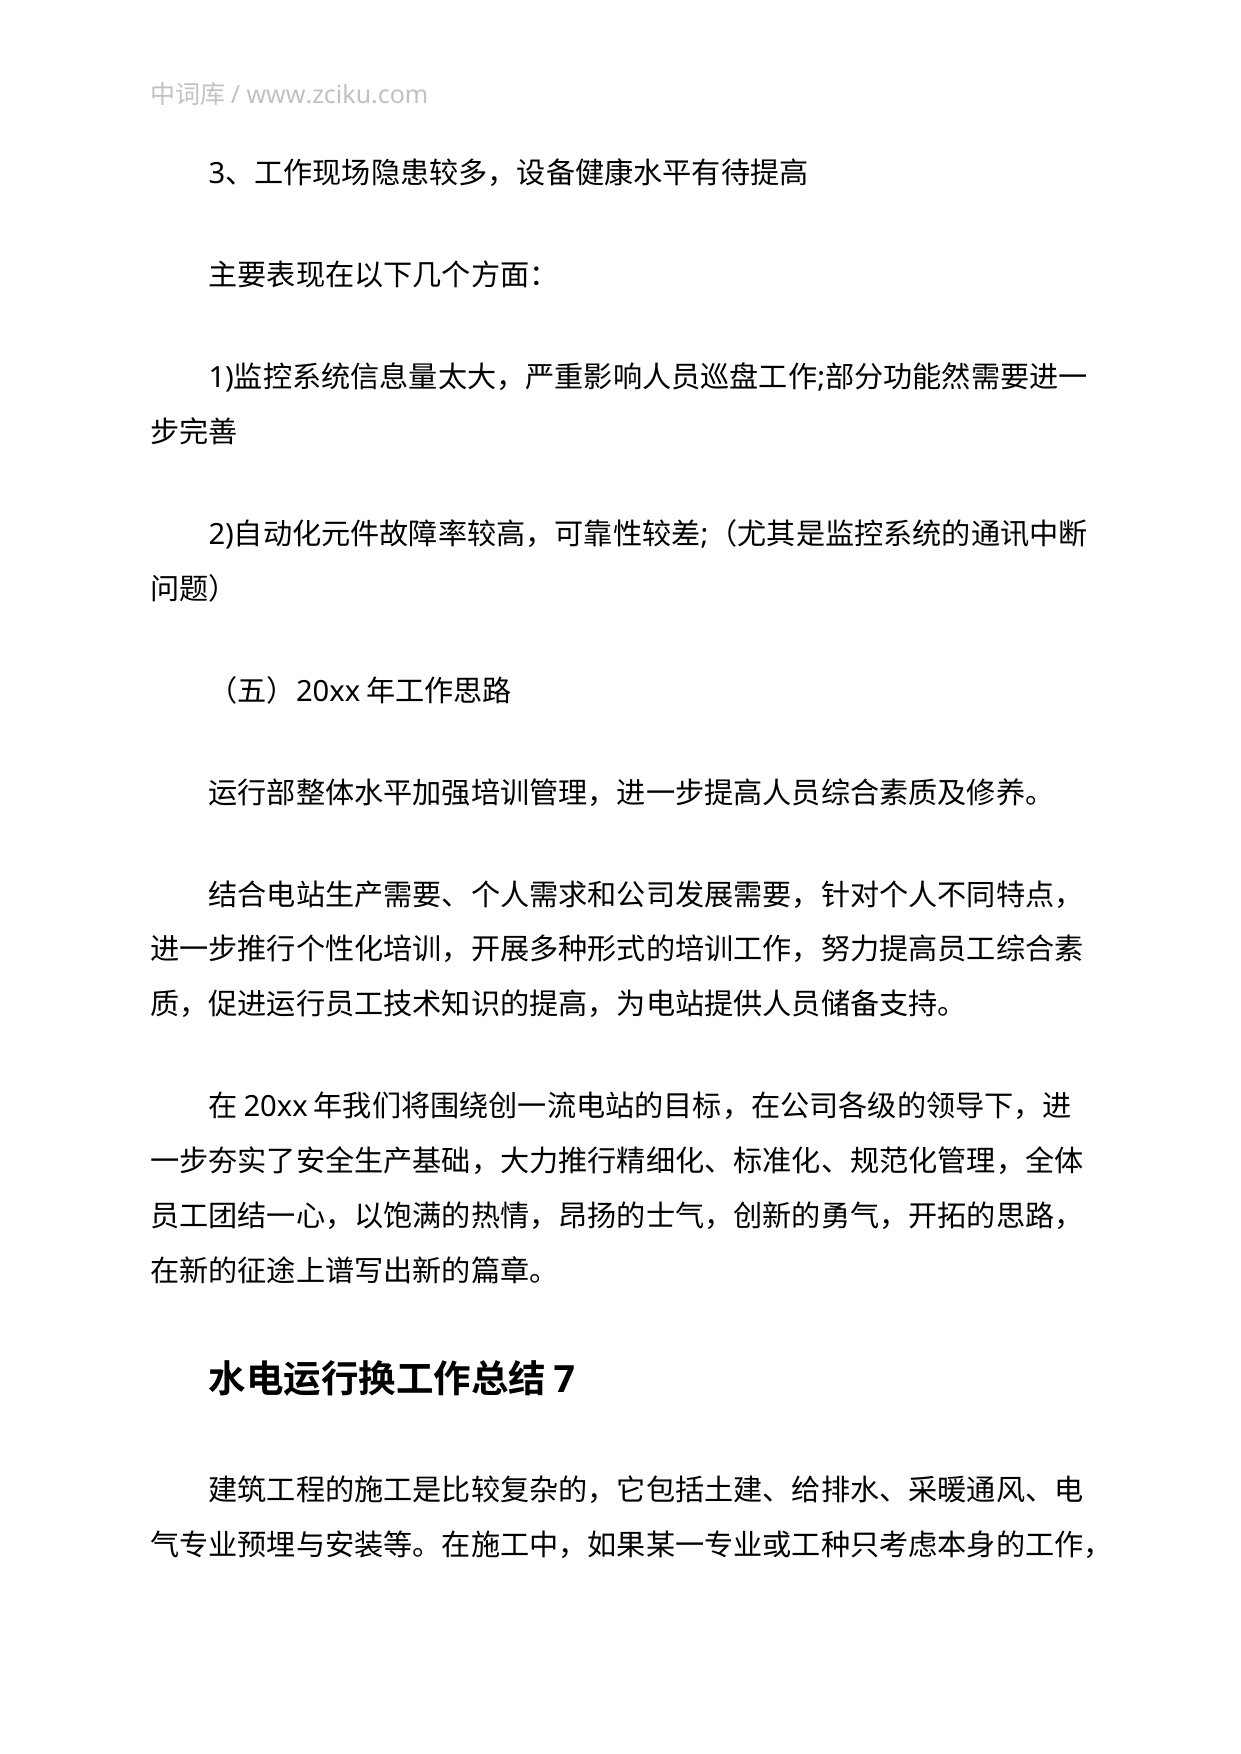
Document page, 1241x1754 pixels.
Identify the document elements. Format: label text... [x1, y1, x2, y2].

text 水电运行换工作总结7 [150, 1349, 1090, 1404]
text 在20xx年我们将围绕创一流电站的目标，在公司各级的领导下，进一步夯实了安全生产基础，大力推行精细化、标准化、规范化管理，全体员工团结一心，以饱满的热情，昂扬的士气，创新的勇气，开拓的思路，在新的征途上谱写出新的篇章。 [150, 1083, 1090, 1290]
text 主要表现在以下几个方面： [150, 252, 1090, 294]
text 1)监控系统信息量太大，严重影响人员巡盘工作;部分功能然需要进一步完善 [150, 354, 1090, 451]
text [150, 1467, 1090, 1564]
text 运行部整体水平加强培训管理，进一步提高人员综合素质及修养。 [150, 769, 1090, 812]
text （五）20xx年工作思路 [150, 667, 1090, 710]
text 3、工作现场隐患较多，设备健康水平有待提高 [150, 150, 1090, 192]
text 2)自动化元件故障率较高，可靠性较差;（尤其是监控系统的通讯中断问题） [150, 511, 1090, 608]
text 结合电站生产需要、个人需求和公司发展需要，针对个人不同特点，进一步推行个性化培训，开展多种形式的培训工作，努力提高员工综合素质，促进运行员工技术知识的提高，为电站提供人员储备支持。 [150, 871, 1090, 1023]
